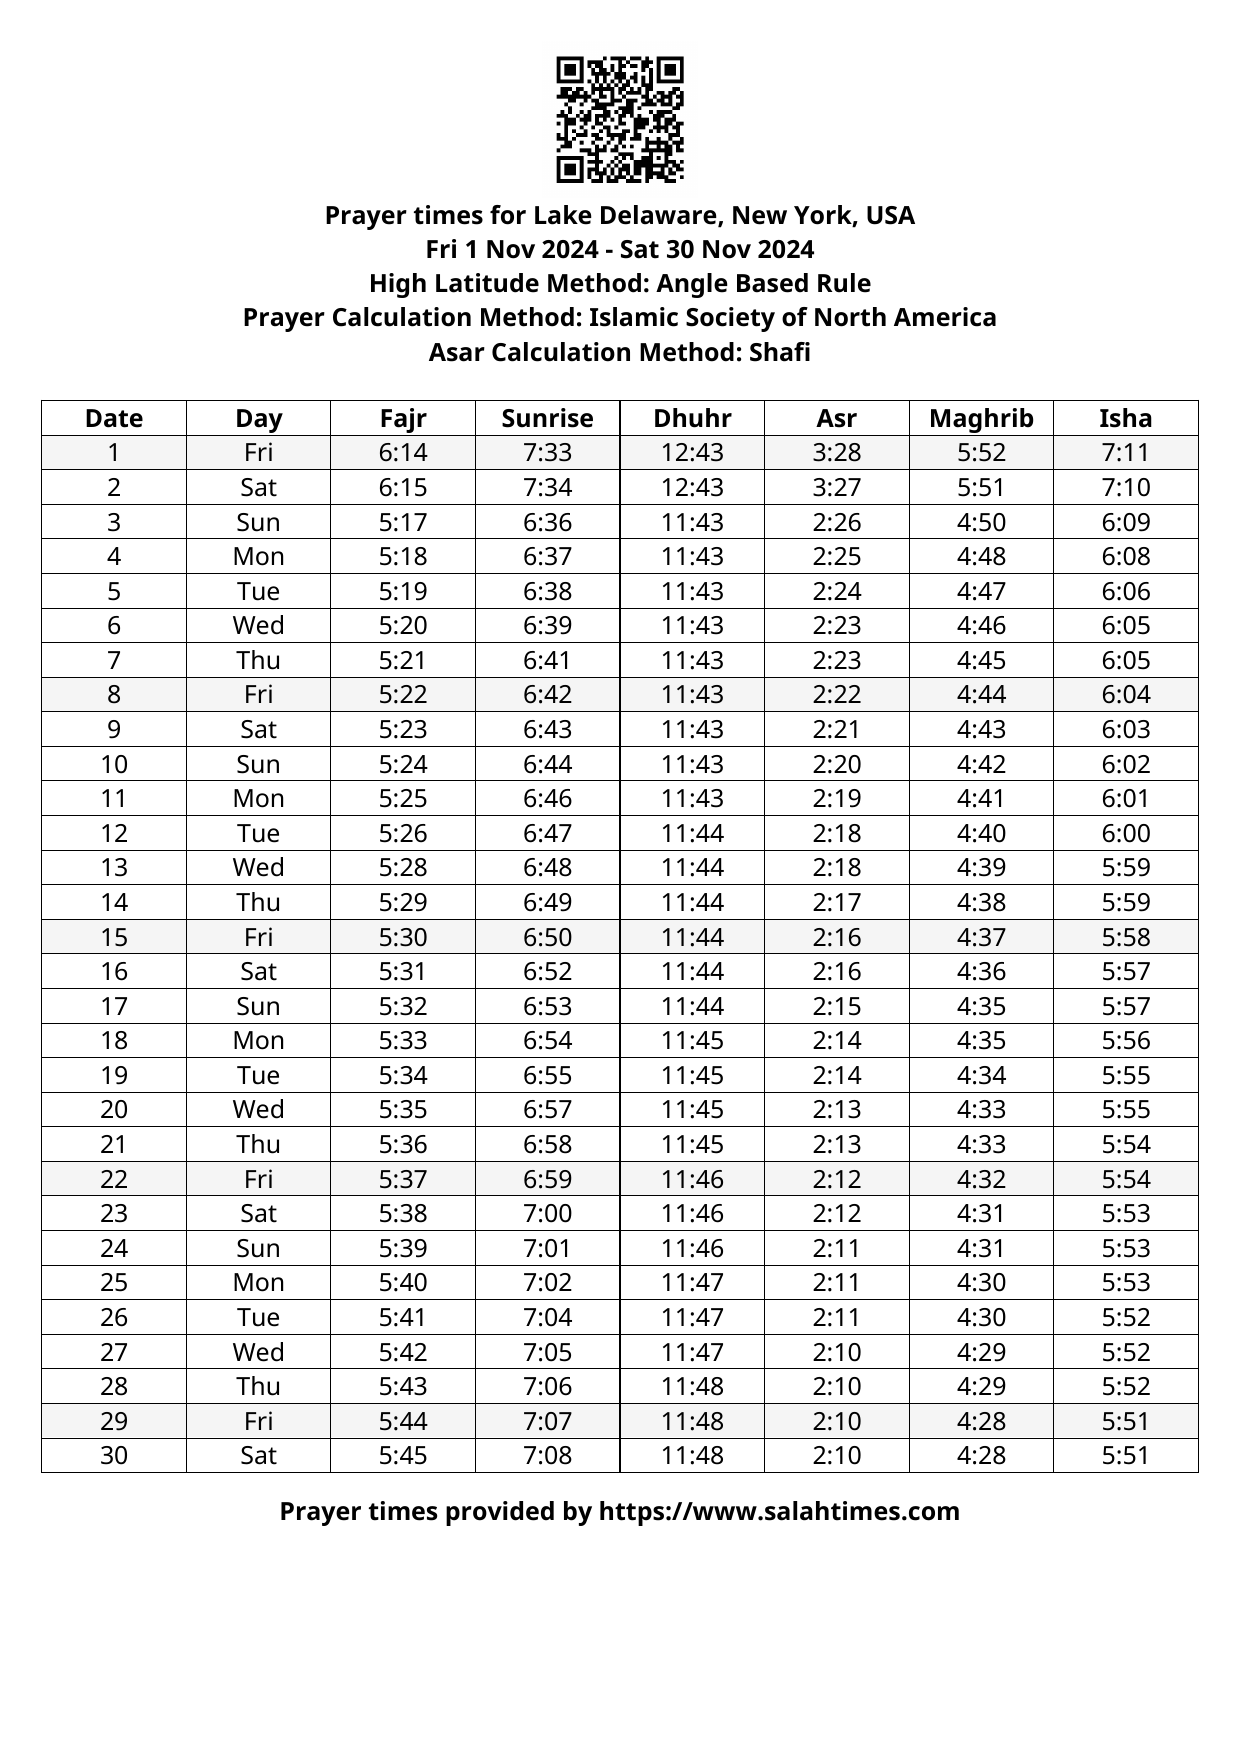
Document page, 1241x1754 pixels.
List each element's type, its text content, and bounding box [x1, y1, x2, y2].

table_cell 2:11 [765, 1266, 909, 1299]
table_cell 5:52 [1054, 1335, 1198, 1368]
table_cell 11:43 [621, 678, 764, 711]
table_cell 11:48 [621, 1404, 764, 1437]
table_cell 5:54 [1054, 1127, 1198, 1161]
table_cell 2:23 [765, 609, 909, 642]
table_cell 5:51 [1054, 1404, 1198, 1437]
table_cell 5:44 [331, 1404, 475, 1437]
table_cell Tue [187, 574, 330, 607]
table_cell 20 [42, 1093, 186, 1126]
table_cell 6:36 [476, 505, 619, 538]
table_cell 2:12 [765, 1196, 909, 1230]
table_cell 5:28 [331, 851, 475, 884]
table_cell 4:33 [910, 1127, 1053, 1161]
table_header Day [187, 401, 330, 434]
table_cell 12:43 [621, 470, 764, 504]
table_cell 5:31 [331, 954, 475, 988]
table_cell 15 [42, 920, 186, 953]
table_cell 4 [42, 539, 186, 573]
table_cell 13 [42, 851, 186, 884]
table_cell 6:05 [1054, 609, 1198, 642]
table_cell 16 [42, 954, 186, 988]
table_cell 3:27 [765, 470, 909, 504]
table_cell 2:10 [765, 1335, 909, 1368]
table_cell 5:29 [331, 885, 475, 919]
table_cell 11:47 [621, 1266, 764, 1299]
table_cell 6:58 [476, 1127, 619, 1161]
table_cell 11:45 [621, 1127, 764, 1161]
table_cell 5:21 [331, 643, 475, 677]
table_cell 5:55 [1054, 1058, 1198, 1092]
table_cell 2:17 [765, 885, 909, 919]
table_cell 2:10 [765, 1404, 909, 1437]
table_cell 2:13 [765, 1093, 909, 1126]
table_cell 11:43 [621, 781, 764, 815]
table_cell 11:45 [621, 1024, 764, 1057]
table_cell Sun [187, 505, 330, 538]
table_cell Sat [187, 1439, 330, 1472]
picture [542, 41, 699, 198]
table_cell 5:24 [331, 747, 475, 780]
table_cell 2:11 [765, 1231, 909, 1264]
table_cell Sat [187, 954, 330, 988]
table_cell 4:30 [910, 1300, 1053, 1334]
table_cell 4:46 [910, 609, 1053, 642]
table_cell 2:14 [765, 1024, 909, 1057]
table_cell 29 [42, 1404, 186, 1437]
table_cell 11:43 [621, 609, 764, 642]
table_cell 11:44 [621, 920, 764, 953]
table_cell 11:44 [621, 885, 764, 919]
table_cell 6:46 [476, 781, 619, 815]
table_cell 18 [42, 1024, 186, 1057]
table_cell 11:43 [621, 505, 764, 538]
table_cell 4:35 [910, 989, 1053, 1022]
table_cell 11:44 [621, 851, 764, 884]
table_cell Wed [187, 1335, 330, 1368]
table_cell 25 [42, 1266, 186, 1299]
table_cell 11:47 [621, 1335, 764, 1368]
table_cell 6:52 [476, 954, 619, 988]
table_cell 2:14 [765, 1058, 909, 1092]
table_cell Thu [187, 1369, 330, 1403]
table_cell 11:44 [621, 989, 764, 1022]
table_cell 7:33 [476, 436, 619, 469]
table_header Maghrib [910, 401, 1053, 434]
table_cell 6:09 [1054, 505, 1198, 538]
table_cell 4:47 [910, 574, 1053, 607]
table_cell 5:26 [331, 816, 475, 849]
text Asar Calculation Method: Shafi [42, 334, 1198, 368]
table_header Sunrise [476, 401, 619, 434]
table_cell 3 [42, 505, 186, 538]
table_cell 6:53 [476, 989, 619, 1022]
table_cell 11:45 [621, 1093, 764, 1126]
table_cell 11:43 [621, 539, 764, 573]
table_cell 4:28 [910, 1439, 1053, 1472]
table_cell Sat [187, 712, 330, 746]
table_cell 7:10 [1054, 470, 1198, 504]
table_cell 5:55 [1054, 1093, 1198, 1126]
table_cell 11:43 [621, 712, 764, 746]
table_header Date [42, 401, 186, 434]
table_cell 5:56 [1054, 1024, 1198, 1057]
table_cell 4:31 [910, 1231, 1053, 1264]
table_cell 10 [42, 747, 186, 780]
table_cell 3:28 [765, 436, 909, 469]
table_cell 5:34 [331, 1058, 475, 1092]
table_cell 6:04 [1054, 678, 1198, 711]
table_cell 9 [42, 712, 186, 746]
table_cell 2:19 [765, 781, 909, 815]
table_cell 26 [42, 1300, 186, 1334]
table_cell 30 [42, 1439, 186, 1472]
text Prayer times for Lake Delaware, New York, USA [42, 198, 1198, 232]
table_cell 11 [42, 781, 186, 815]
table_cell 27 [42, 1335, 186, 1368]
table_cell Wed [187, 851, 330, 884]
table_cell Sat [187, 470, 330, 504]
table_cell 2 [42, 470, 186, 504]
table_cell 6:02 [1054, 747, 1198, 780]
table_cell 6:15 [331, 470, 475, 504]
table_cell 2:26 [765, 505, 909, 538]
table_cell 5:40 [331, 1266, 475, 1299]
table_cell 6:48 [476, 851, 619, 884]
table_cell 5:57 [1054, 989, 1198, 1022]
table_cell Thu [187, 1127, 330, 1161]
table_cell Mon [187, 1266, 330, 1299]
table_cell 2:12 [765, 1162, 909, 1195]
table_cell Mon [187, 1024, 330, 1057]
table_cell 2:22 [765, 678, 909, 711]
table_header Asr [765, 401, 909, 434]
table_cell 5:41 [331, 1300, 475, 1334]
table_cell 6:00 [1054, 816, 1198, 849]
table_cell 2:18 [765, 816, 909, 849]
table_cell 5:53 [1054, 1196, 1198, 1230]
table_cell 5:25 [331, 781, 475, 815]
table_cell 12:43 [621, 436, 764, 469]
table_cell 5:57 [1054, 954, 1198, 988]
table_cell Sun [187, 989, 330, 1022]
table_cell 21 [42, 1127, 186, 1161]
table_cell 5:23 [331, 712, 475, 746]
table_cell 1 [42, 436, 186, 469]
table_cell 5:33 [331, 1024, 475, 1057]
table_cell 5:22 [331, 678, 475, 711]
table_cell 6:42 [476, 678, 619, 711]
text Prayer Calculation Method: Islamic Society of North America [42, 300, 1198, 334]
table_cell 14 [42, 885, 186, 919]
table_cell 4:30 [910, 1266, 1053, 1299]
table_cell Wed [187, 609, 330, 642]
table_cell 5:45 [331, 1439, 475, 1472]
table_cell 6:49 [476, 885, 619, 919]
table_cell 2:21 [765, 712, 909, 746]
table_cell 7:07 [476, 1404, 619, 1437]
table_cell 2:10 [765, 1439, 909, 1472]
table_cell 17 [42, 989, 186, 1022]
table_cell 5:53 [1054, 1266, 1198, 1299]
table_cell 5:36 [331, 1127, 475, 1161]
table_cell 4:35 [910, 1024, 1053, 1057]
table_cell 6:05 [1054, 643, 1198, 677]
table_cell 5:19 [331, 574, 475, 607]
table_cell Sun [187, 1231, 330, 1264]
table_cell 4:32 [910, 1162, 1053, 1195]
table_cell 11:46 [621, 1162, 764, 1195]
table_cell 4:40 [910, 816, 1053, 849]
table_cell 4:28 [910, 1404, 1053, 1437]
table_cell 6:38 [476, 574, 619, 607]
table_cell 6:37 [476, 539, 619, 573]
table_cell 4:48 [910, 539, 1053, 573]
table_cell 5:51 [910, 470, 1053, 504]
table_cell 6:44 [476, 747, 619, 780]
table_cell 7:34 [476, 470, 619, 504]
table_cell 6:50 [476, 920, 619, 953]
table_cell 4:50 [910, 505, 1053, 538]
table_cell 5:53 [1054, 1231, 1198, 1264]
table_cell 22 [42, 1162, 186, 1195]
table_cell Wed [187, 1093, 330, 1126]
table_cell 5:39 [331, 1231, 475, 1264]
table_cell 2:24 [765, 574, 909, 607]
table_cell 4:42 [910, 747, 1053, 780]
table_cell 6:39 [476, 609, 619, 642]
table_cell 11:48 [621, 1439, 764, 1472]
table_cell 5:20 [331, 609, 475, 642]
table_cell 6 [42, 609, 186, 642]
text Fri 1 Nov 2024 - Sat 30 Nov 2024 [42, 232, 1198, 266]
table_cell 11:48 [621, 1369, 764, 1403]
table_cell 2:20 [765, 747, 909, 780]
table_cell 5:38 [331, 1196, 475, 1230]
table_cell 6:41 [476, 643, 619, 677]
table_cell 5:17 [331, 505, 475, 538]
table_header Isha [1054, 401, 1198, 434]
table_cell Fri [187, 920, 330, 953]
table_cell 2:11 [765, 1300, 909, 1334]
table_cell 6:03 [1054, 712, 1198, 746]
table_cell 11:44 [621, 954, 764, 988]
table_cell 6:06 [1054, 574, 1198, 607]
table_cell 4:41 [910, 781, 1053, 815]
table_header Dhuhr [621, 401, 764, 434]
table_cell 5:30 [331, 920, 475, 953]
table_cell 4:29 [910, 1369, 1053, 1403]
table_cell 2:16 [765, 920, 909, 953]
table_cell 4:36 [910, 954, 1053, 988]
table_cell 4:37 [910, 920, 1053, 953]
table_cell 5:58 [1054, 920, 1198, 953]
table_cell Thu [187, 643, 330, 677]
table_cell 7:05 [476, 1335, 619, 1368]
table_cell 6:59 [476, 1162, 619, 1195]
table_cell Fri [187, 1404, 330, 1437]
table_cell 2:10 [765, 1369, 909, 1403]
table_cell 2:16 [765, 954, 909, 988]
table_cell 4:31 [910, 1196, 1053, 1230]
table_cell 11:43 [621, 747, 764, 780]
table_cell 7:01 [476, 1231, 619, 1264]
table_cell 5 [42, 574, 186, 607]
table_cell 6:08 [1054, 539, 1198, 573]
table_cell 6:55 [476, 1058, 619, 1092]
table_cell 2:18 [765, 851, 909, 884]
table_cell 2:13 [765, 1127, 909, 1161]
table_cell 6:47 [476, 816, 619, 849]
table_cell Fri [187, 1162, 330, 1195]
table_cell 2:23 [765, 643, 909, 677]
table_cell Fri [187, 436, 330, 469]
table_cell 6:57 [476, 1093, 619, 1126]
table_cell 7:08 [476, 1439, 619, 1472]
text High Latitude Method: Angle Based Rule [42, 266, 1198, 300]
text Prayer times provided by https://www.salahtimes.com [42, 1494, 1198, 1528]
table_cell 8 [42, 678, 186, 711]
table_cell 4:44 [910, 678, 1053, 711]
table_cell 7:06 [476, 1369, 619, 1403]
table_cell 11:45 [621, 1058, 764, 1092]
table_cell 6:01 [1054, 781, 1198, 815]
table_cell 11:46 [621, 1231, 764, 1264]
table_cell 4:43 [910, 712, 1053, 746]
table_cell Tue [187, 1058, 330, 1092]
table_cell 24 [42, 1231, 186, 1264]
table_cell 12 [42, 816, 186, 849]
table_cell 4:39 [910, 851, 1053, 884]
table_cell 6:54 [476, 1024, 619, 1057]
table_cell Mon [187, 781, 330, 815]
table_cell 5:59 [1054, 885, 1198, 919]
table_cell 5:35 [331, 1093, 475, 1126]
table_cell Sat [187, 1196, 330, 1230]
table_cell 7 [42, 643, 186, 677]
table_cell 2:15 [765, 989, 909, 1022]
table_cell 11:43 [621, 574, 764, 607]
table_cell 7:11 [1054, 436, 1198, 469]
table_cell 5:37 [331, 1162, 475, 1195]
table_cell Fri [187, 678, 330, 711]
table_cell 5:18 [331, 539, 475, 573]
table_cell 19 [42, 1058, 186, 1092]
table_cell 5:51 [1054, 1439, 1198, 1472]
table_cell 4:38 [910, 885, 1053, 919]
table_cell 11:47 [621, 1300, 764, 1334]
table_cell Thu [187, 885, 330, 919]
table_cell 23 [42, 1196, 186, 1230]
table_cell 5:43 [331, 1369, 475, 1403]
table_cell 5:52 [910, 436, 1053, 469]
table_cell 7:02 [476, 1266, 619, 1299]
table_cell 11:43 [621, 643, 764, 677]
table_cell 2:25 [765, 539, 909, 573]
table_header Fajr [331, 401, 475, 434]
table_cell 5:52 [1054, 1300, 1198, 1334]
table_cell 4:34 [910, 1058, 1053, 1092]
table_cell 5:59 [1054, 851, 1198, 884]
table_cell 11:44 [621, 816, 764, 849]
table_cell 5:32 [331, 989, 475, 1022]
table_cell Sun [187, 747, 330, 780]
table_cell 5:42 [331, 1335, 475, 1368]
table_cell Tue [187, 816, 330, 849]
table_cell 7:04 [476, 1300, 619, 1334]
table_cell 5:54 [1054, 1162, 1198, 1195]
table_cell 6:14 [331, 436, 475, 469]
table_cell 4:29 [910, 1335, 1053, 1368]
table_cell 7:00 [476, 1196, 619, 1230]
table_cell 6:43 [476, 712, 619, 746]
table_cell 28 [42, 1369, 186, 1403]
table_cell Tue [187, 1300, 330, 1334]
table_cell Mon [187, 539, 330, 573]
table_cell 11:46 [621, 1196, 764, 1230]
table_cell 5:52 [1054, 1369, 1198, 1403]
table_cell 4:33 [910, 1093, 1053, 1126]
table_cell 4:45 [910, 643, 1053, 677]
